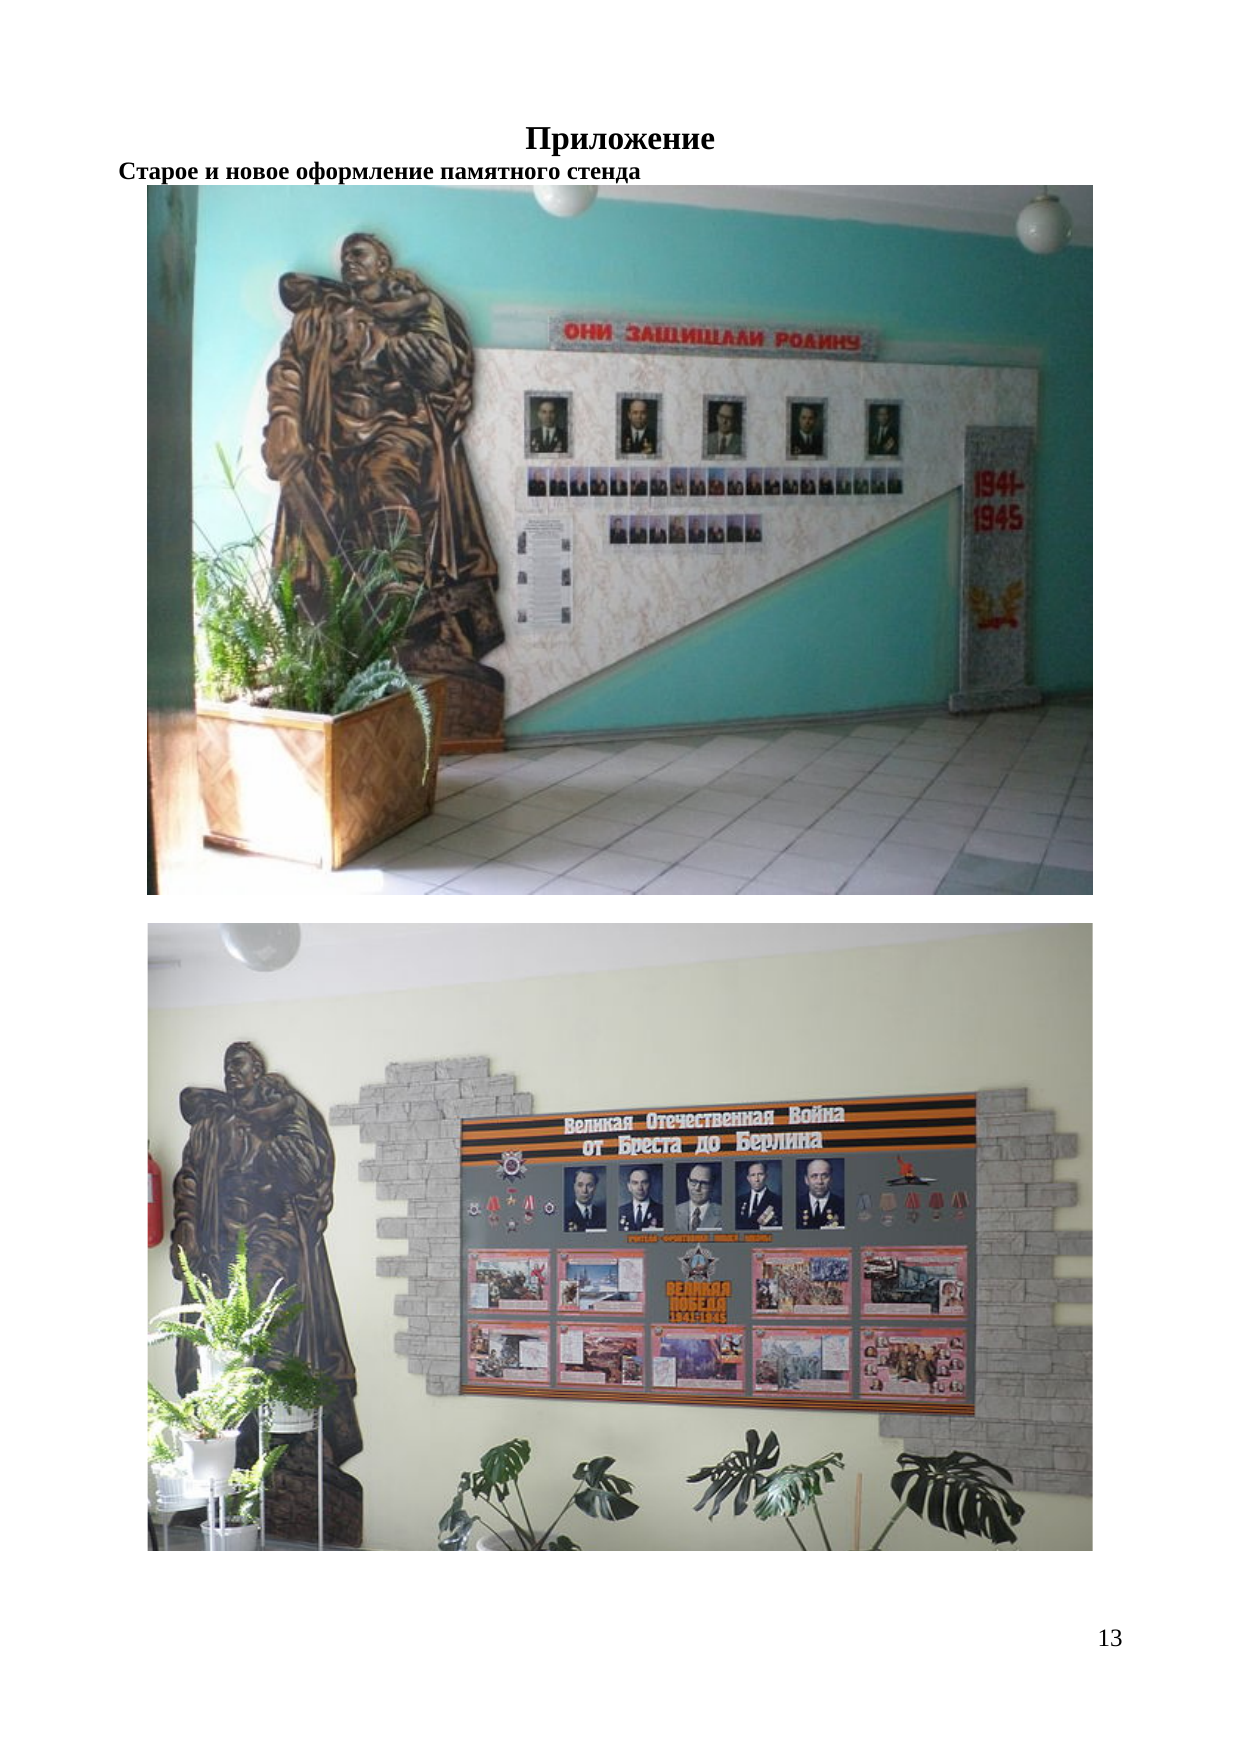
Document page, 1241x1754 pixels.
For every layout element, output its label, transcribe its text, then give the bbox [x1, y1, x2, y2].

text Старое и новое оформление памятного стенда [118, 156, 1122, 185]
picture [147, 923, 1093, 1551]
picture [147, 185, 1093, 895]
subtitle Приложение [118, 118, 1122, 156]
